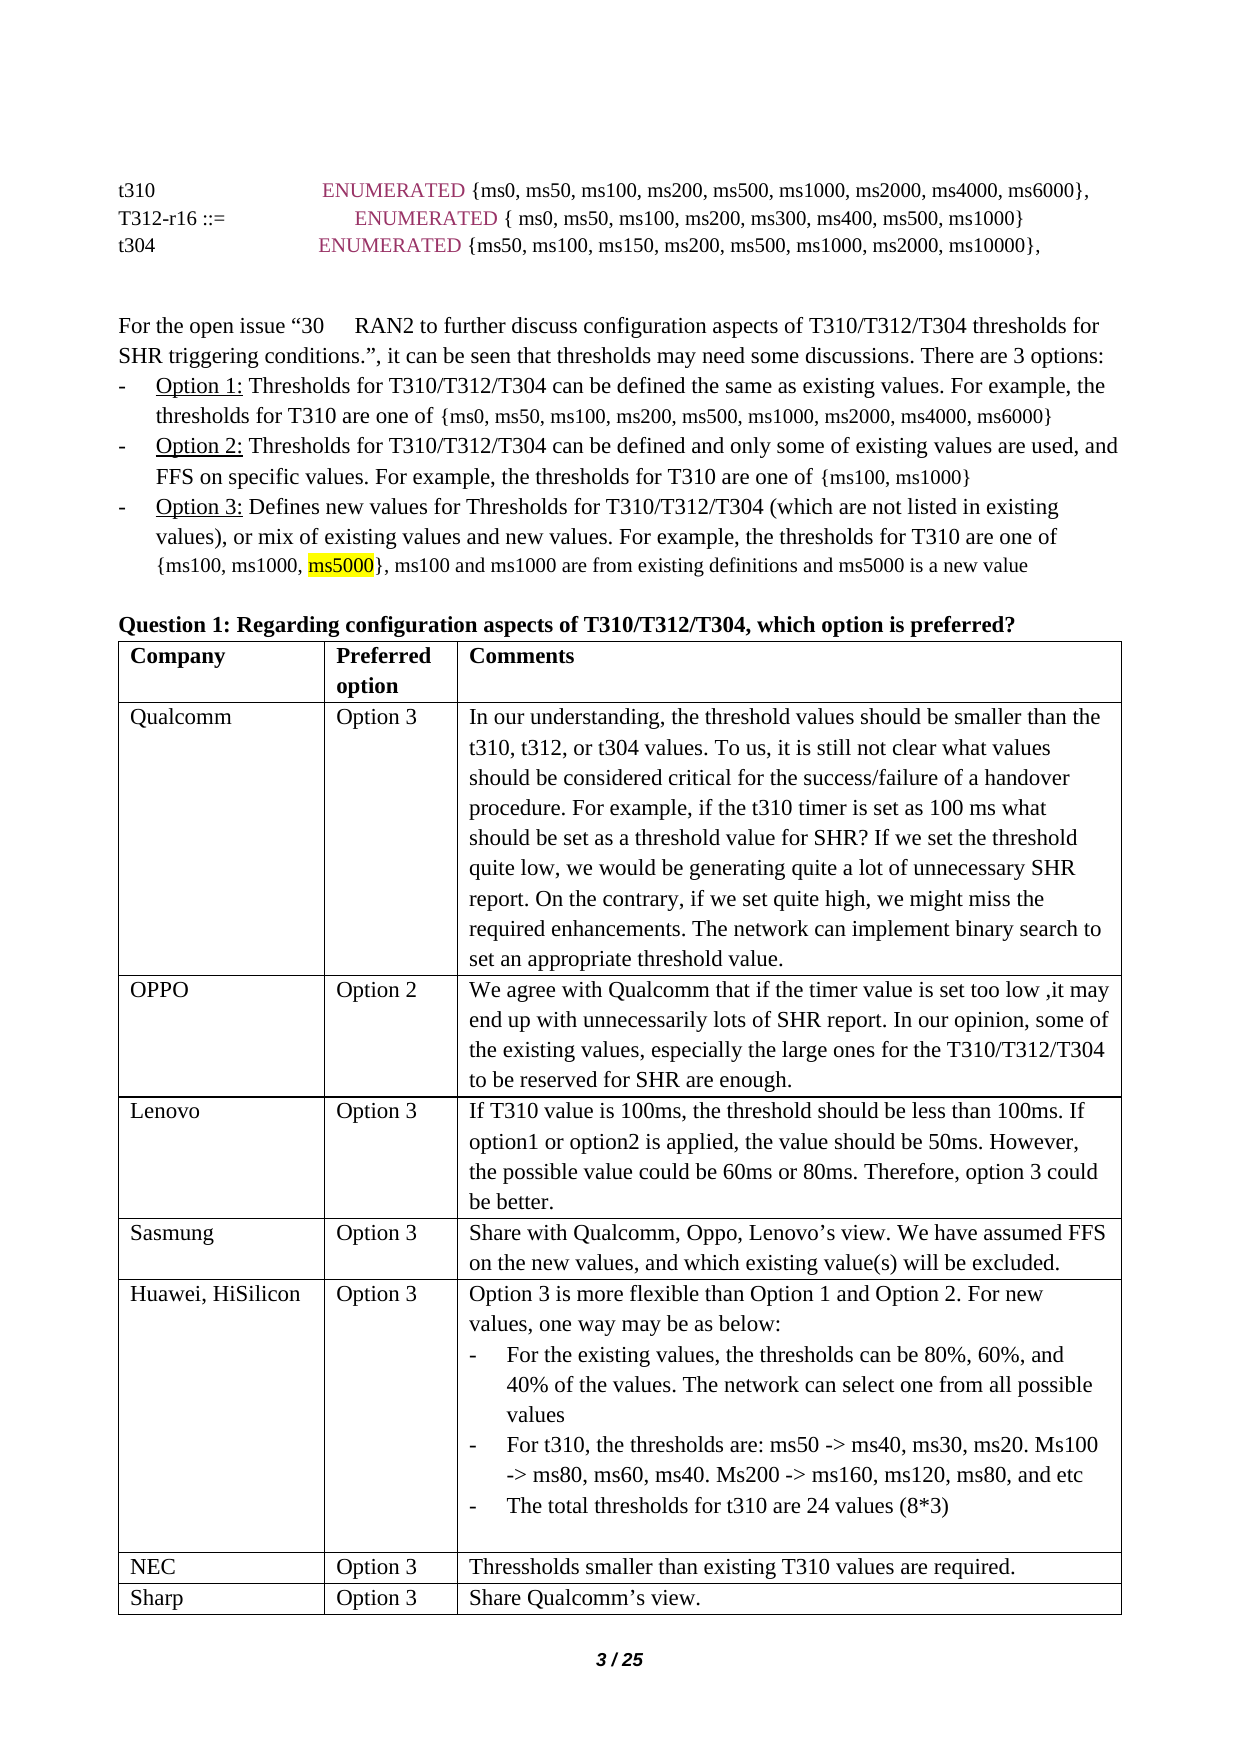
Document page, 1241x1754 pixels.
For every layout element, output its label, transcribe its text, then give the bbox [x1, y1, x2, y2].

table_cell Qualcomm [119, 703, 324, 975]
table_cell We agree with Qualcomm that if the timer value is set too low ,it may end up with unnecessarily lots of SHR report. In our opinion, some of the existing values, especially the large ones for the T310/T312/T304 to be reserved for SHR are enough. [458, 976, 1121, 1096]
table_cell Share with Qualcomm, Oppo, Lenovo’s view. We have assumed FFS on the new values, and which existing value(s) will be excluded. [458, 1219, 1121, 1279]
table_cell OPPO [119, 976, 324, 1096]
text t310 ENUMERATED {ms0, ms50, ms100, ms200, ms500, ms1000, ms2000, ms4000, ms6000}, [118, 178, 1122, 202]
table_cell Option 3 [325, 1098, 457, 1218]
table_cell If T310 value is 100ms, the threshold should be less than 100ms. If option1 or option2 is applied, the value should be 50ms. However, the possible value could be 60ms or 80ms. Therefore, option 3 could be better. [458, 1098, 1121, 1218]
table_cell Option 2 [325, 976, 457, 1096]
list Option 1: Thresholds for T310/T312/T304 can be defined the same as existing values. For example, the thresholds for T310 are one of {ms0, ms50, ms100, ms200, ms500, ms1000, ms2000, ms4000, ms6000} [118, 372, 1122, 429]
table_cell Share Qualcomm’s view. [458, 1584, 1121, 1614]
list Option 2: Thresholds for T310/T312/T304 can be defined and only some of existing values are used, and FFS on specific values. For example, the thresholds for T310 are one of {ms100, ms1000} [118, 433, 1122, 489]
table_cell Sharp [119, 1584, 324, 1614]
text T312-r16 ::= ENUMERATED { ms0, ms50, ms100, ms200, ms300, ms400, ms500, ms1000} [118, 206, 1122, 229]
table_header Company [119, 642, 324, 702]
table_header Comments [458, 642, 1121, 702]
table_cell Thressholds smaller than existing T310 values are required. [458, 1553, 1121, 1583]
table_cell Option 3 [325, 1280, 457, 1552]
table_cell Sasmung [119, 1219, 324, 1279]
table_cell Huawei, HiSilicon [119, 1280, 324, 1552]
table_cell Option 3 [325, 1553, 457, 1583]
table_cell In our understanding, the threshold values should be smaller than the t310, t312, or t304 values. To us, it is still not clear what values should be considered critical for the success/failure of a handover procedure. For example, if the t310 timer is set as 100 ms what should be set as a threshold value for SHR? If we set the threshold quite low, we would be generating quite a lot of unnecessary SHR report. On the contrary, if we set quite high, we might miss the required enhancements. The network can implement binary search to set an appropriate threshold value. [458, 703, 1121, 975]
text t304 ENUMERATED {ms50, ms100, ms150, ms200, ms500, ms1000, ms2000, ms10000}, [118, 233, 1122, 257]
table_cell NEC [119, 1553, 324, 1583]
table_cell Option 3 [325, 1584, 457, 1614]
text For the open issue “30 RAN2 to further discuss configuration aspects of T310/T312/T304 thresholds for SHR triggering conditions.”, it can be seen that thresholds may need some discussions. There are 3 options: [118, 312, 1122, 368]
table_cell Lenovo [119, 1098, 324, 1218]
table_cell Option 3 is more flexible than Option 1 and Option 2. For new values, one way may be as below: For the existing values, the thresholds can be 80%, 60%, and 40% of the values. The network can select one from all possible values For t310, the thresholds are: ms50 -> ms40, ms30, ms20. Ms100 -> ms80, ms60, ms40. Ms200 -> ms160, ms120, ms80, and etc The total thresholds for t310 are 24 values (8*3) [458, 1280, 1121, 1552]
list Option 3: Defines new values for Thresholds for T310/T312/T304 (which are not listed in existing values), or mix of existing values and new values. For example, the thresholds for T310 are one of {ms100, ms1000, ms5000}, ms100 and ms1000 are from existing definitions and ms5000 is a new value [118, 493, 1122, 577]
table_header Preferred option [325, 642, 457, 702]
table_cell Option 3 [325, 703, 457, 975]
table_cell Option 3 [325, 1219, 457, 1279]
text Question 1: Regarding configuration aspects of T310/T312/T304, which option is preferred? [118, 611, 1122, 637]
